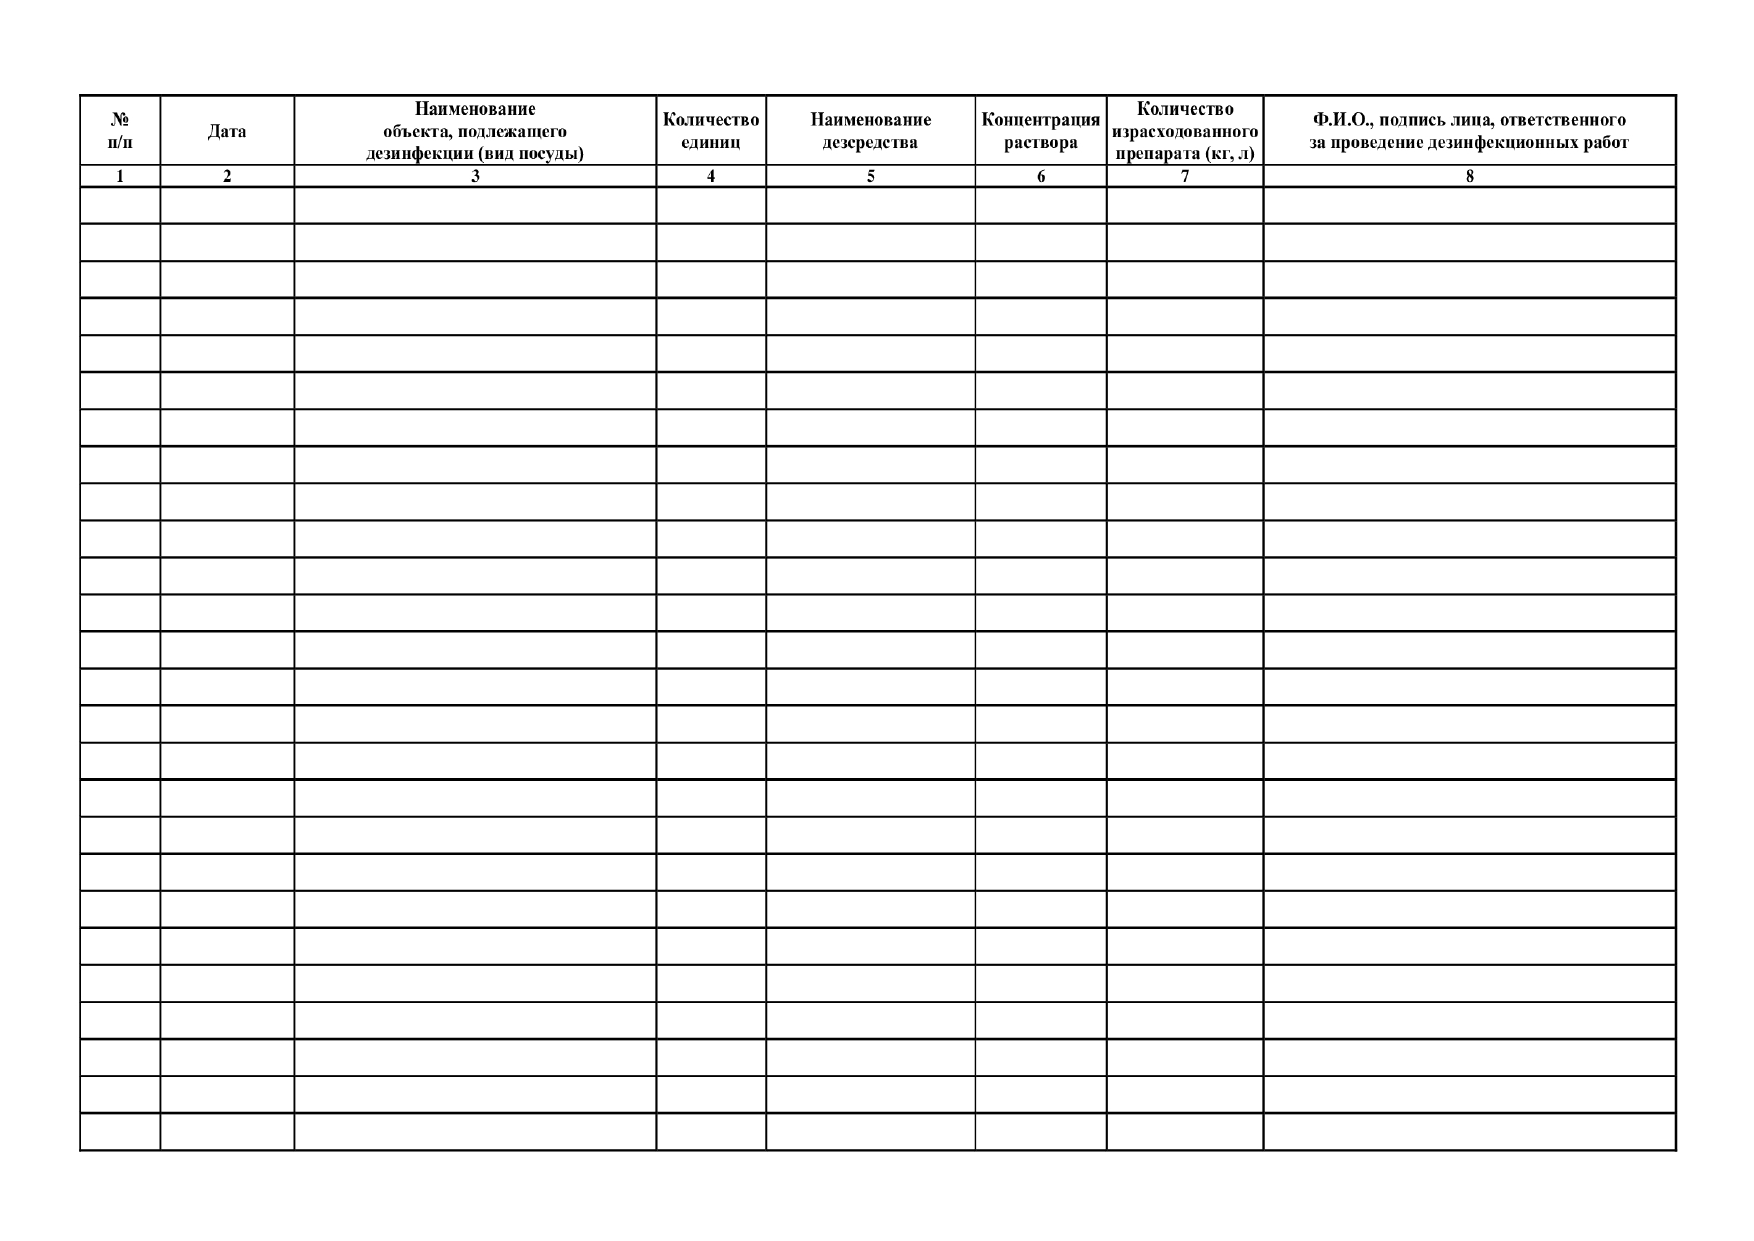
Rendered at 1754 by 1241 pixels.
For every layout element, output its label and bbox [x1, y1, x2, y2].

picture [73, 88, 1680, 1161]
